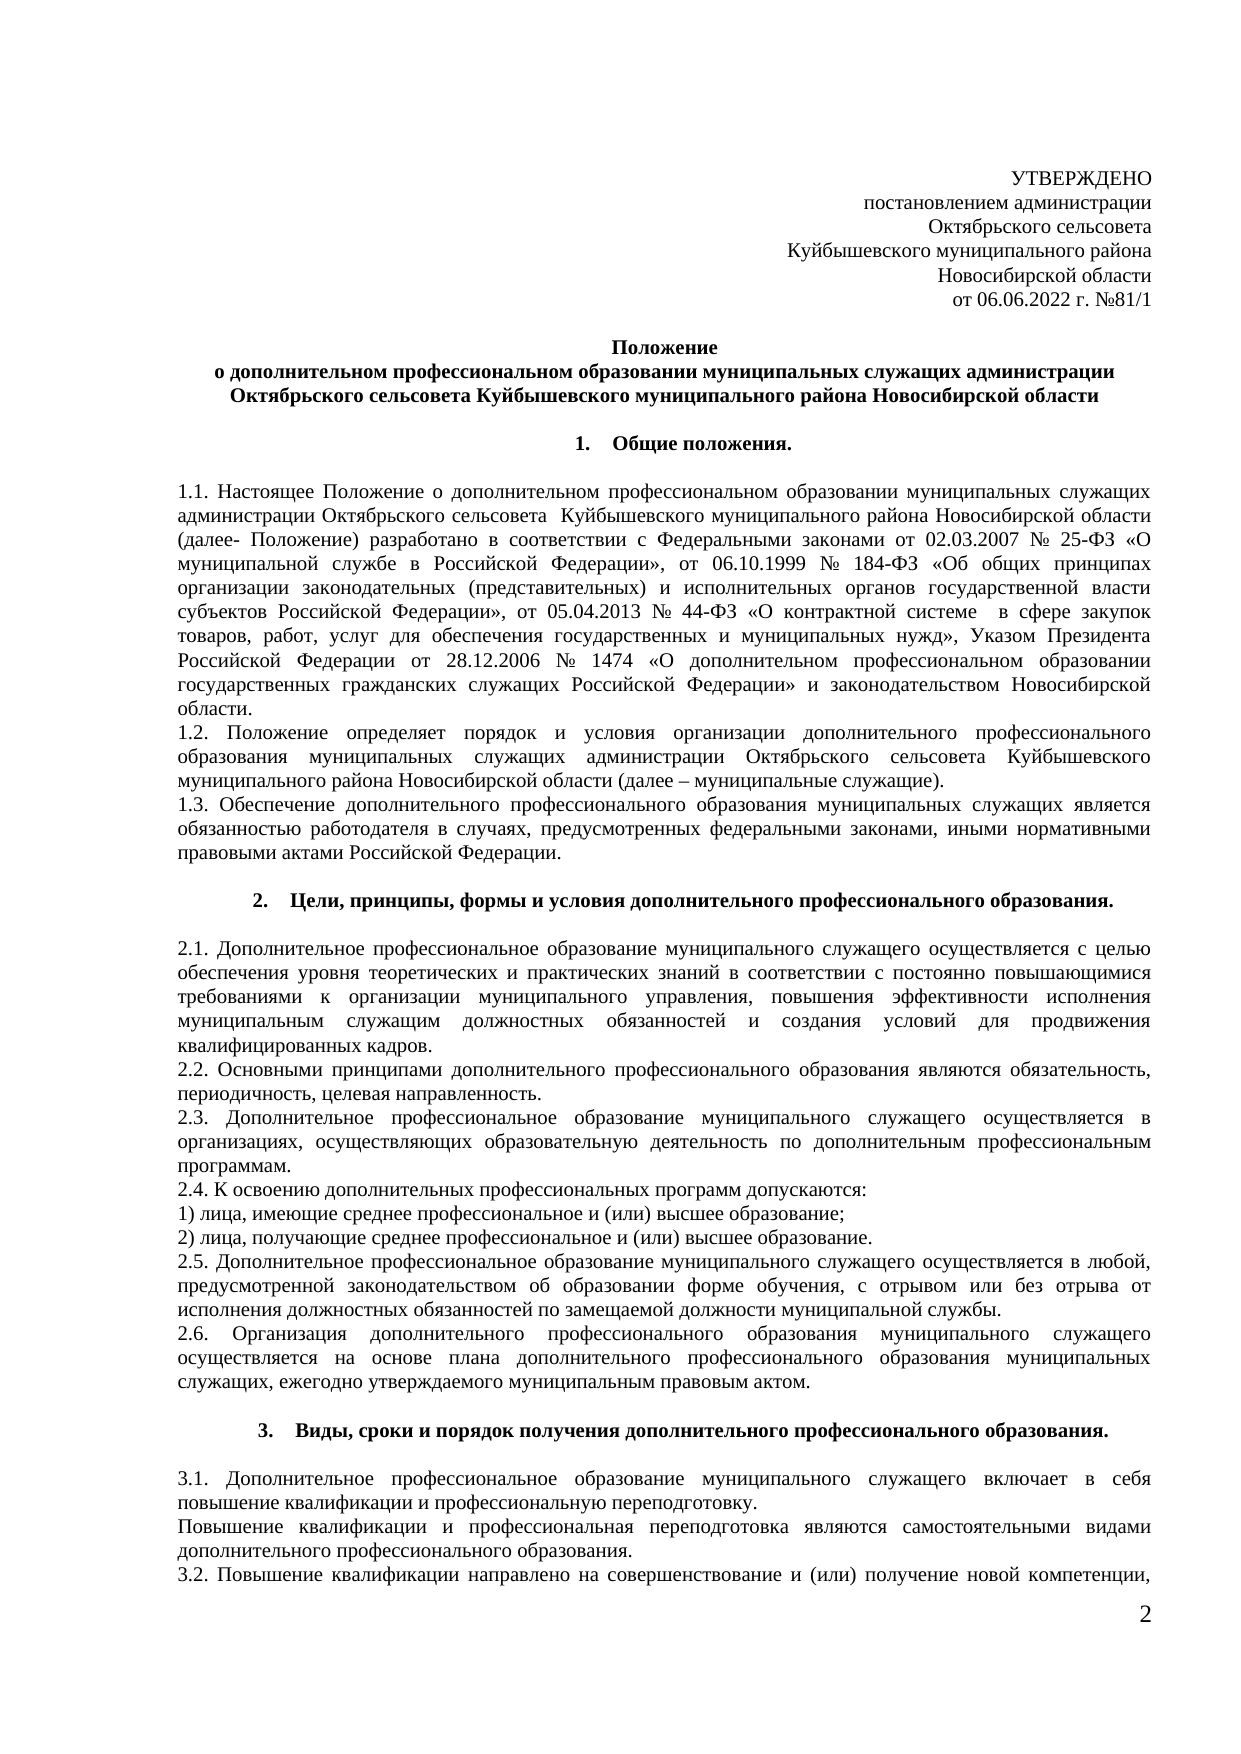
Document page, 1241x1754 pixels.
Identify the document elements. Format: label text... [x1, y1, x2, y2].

text УТВЕРЖДЕНО [177, 166, 1152, 190]
text о дополнительном профессиональном образовании муниципальных служащих администрации Октябрьского сельсовета Куйбышевского муниципального района Новосибирской области [177, 359, 1152, 407]
list Виды, сроки и порядок получения дополнительного профессионального образования. [215, 1417, 1152, 1442]
text 3.1. Дополнительное профессиональное образование муниципального служащего включает в себя повышение квалификации и профессиональную переподготовку. [177, 1466, 1152, 1514]
text 1.1. Настоящее Положение о дополнительном профессиональном образовании муниципальных служащих администрации Октябрьского сельсовета Куйбышевского муниципального района Новосибирской области (далее- Положение) разработано в соответствии с Федеральными законами от 02.03.2007 № 25-ФЗ «О муниципальной службе в Российской Федерации», от 06.10.1999 № 184-ФЗ «Об общих принципах организации законодательных (представительных) и исполнительных органов государственной власти субъектов Российской Федерации», от 05.04.2013 № 44-ФЗ «О контрактной системе в сфере закупок товаров, работ, услуг для обеспечения государственных и муниципальных нужд», Указом Президента Российской Федерации от 28.12.2006 № 1474 «О дополнительном профессиональном образовании государственных гражданских служащих Российской Федерации» и законодательством Новосибирской области. [177, 479, 1152, 720]
text 2.6. Организация дополнительного профессионального образования муниципального служащего осуществляется на основе плана дополнительного профессионального образования муниципальных служащих, ежегодно утверждаемого муниципальным правовым актом. [177, 1321, 1152, 1393]
text 1) лица, имеющие среднее профессиональное и (или) высшее образование; [177, 1201, 1152, 1225]
list Общие положения. [215, 431, 1152, 455]
text 1.2. Положение определяет порядок и условия организации дополнительного профессионального образования муниципальных служащих администрации Октябрьского сельсовета Куйбышевского муниципального района Новосибирской области (далее – муниципальные служащие). [177, 720, 1152, 792]
text 2.3. Дополнительное профессиональное образование муниципального служащего осуществляется в организациях, осуществляющих образовательную деятельность по дополнительным профессиональным программам. [177, 1105, 1152, 1177]
text 2.5. Дополнительное профессиональное образование муниципального служащего осуществляется в любой, предусмотренной законодательством об образовании форме обучения, с отрывом или без отрыва от исполнения должностных обязанностей по замещаемой должности муниципальной службы. [177, 1249, 1152, 1321]
text 1.3. Обеспечение дополнительного профессионального образования муниципальных служащих является обязанностью работодателя в случаях, предусмотренных федеральными законами, иными нормативными правовыми актами Российской Федерации. [177, 792, 1152, 864]
text от 06.06.2022 г. №81/1 [177, 287, 1152, 311]
list Цели, принципы, формы и условия дополнительного профессионального образования. [215, 888, 1152, 912]
text Новосибирской области [177, 262, 1152, 287]
text Положение [177, 335, 1152, 359]
text 2.4. К освоению дополнительных профессиональных программ допускаются: [177, 1177, 1152, 1201]
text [177, 1562, 1152, 1586]
text Октябрьского сельсовета [177, 214, 1152, 238]
text постановлением администрации [177, 190, 1152, 214]
text 2.2. Основными принципами дополнительного профессионального образования являются обязательность, периодичность, целевая направленность. [177, 1057, 1152, 1105]
text Повышение квалификации и профессиональная переподготовка являются самостоятельными видами дополнительного профессионального образования. [177, 1514, 1152, 1562]
text Куйбышевского муниципального района [177, 238, 1152, 262]
text 2.1. Дополнительное профессиональное образование муниципального служащего осуществляется с целью обеспечения уровня теоретических и практических знаний в соответствии с постоянно повышающимися требованиями к организации муниципального управления, повышения эффективности исполнения муниципальным служащим должностных обязанностей и создания условий для продвижения квалифицированных кадров. [177, 936, 1152, 1057]
text 2) лица, получающие среднее профессиональное и (или) высшее образование. [177, 1225, 1152, 1249]
